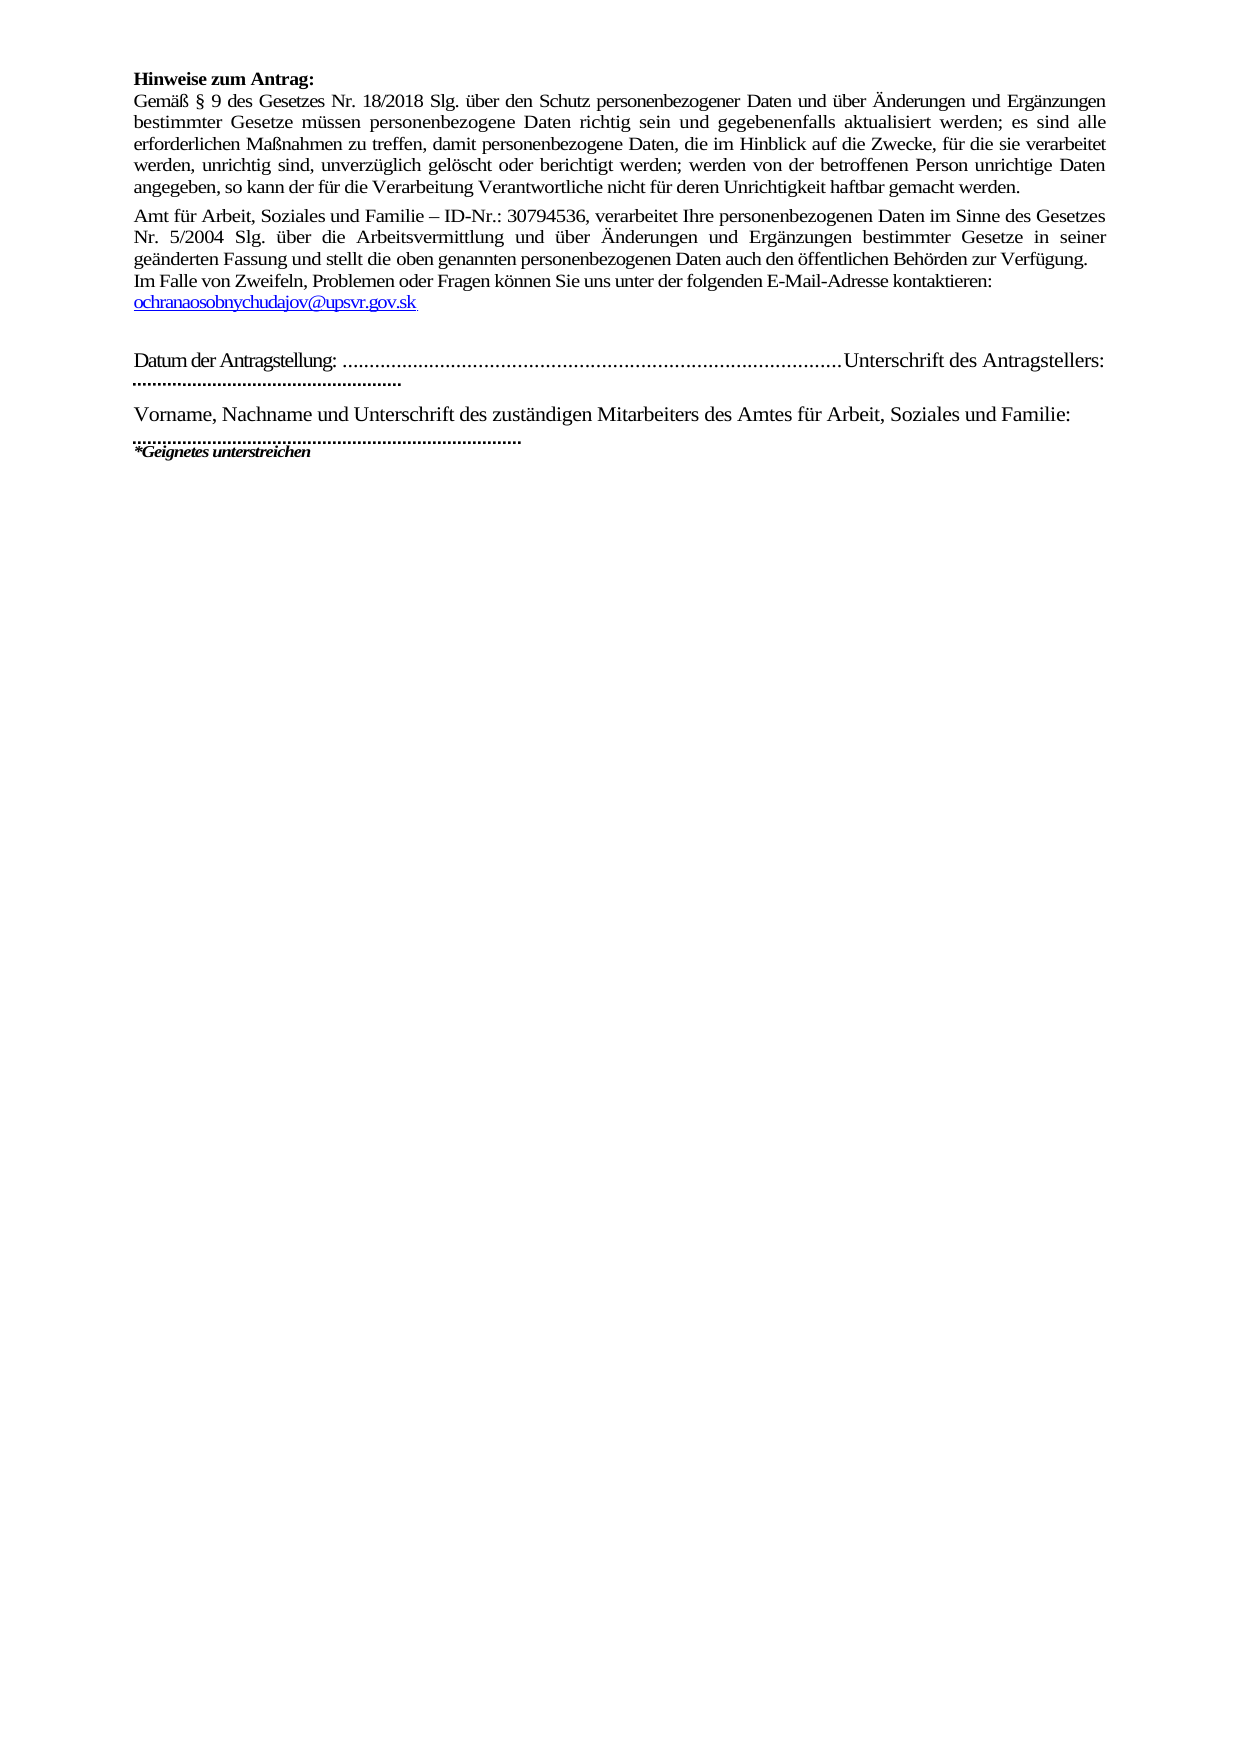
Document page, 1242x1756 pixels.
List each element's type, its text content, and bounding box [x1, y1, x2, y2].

text Gemäß § 9 des Gesetzes Nr. 18/2018 Slg. über den Schutz personenbezogener Daten und über Änderungen und Ergänzungen bestimmter Gesetze müssen personenbezogene Daten richtig sein und gegebenenfalls aktualisiert werden; es sind alle erforderlichen Maßnahmen zu treffen, damit personenbezogene Daten, die im Hinblick auf die Zwecke, für die sie verarbeitet werden, unrichtig sind, unverzüglich gelöscht oder berichtigt werden; werden von der betroffenen Person unrichtige Daten angegeben, so kann der für die Verarbeitung Verantwortliche nicht für deren Unrichtigkeit haftbar gemacht werden. [133, 89, 1107, 197]
text Amt für Arbeit, Soziales und Familie – ID-Nr.: 30794536, verarbeitet Ihre personenbezogenen Daten im Sinne des Gesetzes Nr. 5/2004 Slg. über die Arbeitsvermittlung und über Änderungen und Ergänzungen bestimmter Gesetze in seiner geänderten Fassung und stellt die oben genannten personenbezogenen Daten auch den öffentlichen Behörden zur Verfügung. [133, 205, 1107, 269]
text Vorname, Nachname und Unterschrift des zuständigen Mitarbeiters des Amtes für Arbeit, Soziales und Familie: [133, 402, 1114, 426]
text ochranaosobnychudajov@upsvr.gov.sk [133, 291, 1114, 313]
text Hinweise zum Antrag: [133, 68, 1114, 89]
text Im Falle von Zweifeln, Problemen oder Fragen können Sie uns unter der folgenden E-Mail-Adresse kontaktieren: [133, 269, 1114, 291]
text Datum der Antragstellung: Unterschrift des Antragstellers: [133, 348, 1114, 372]
text *Geignetes unterstreichen [133, 441, 1114, 461]
